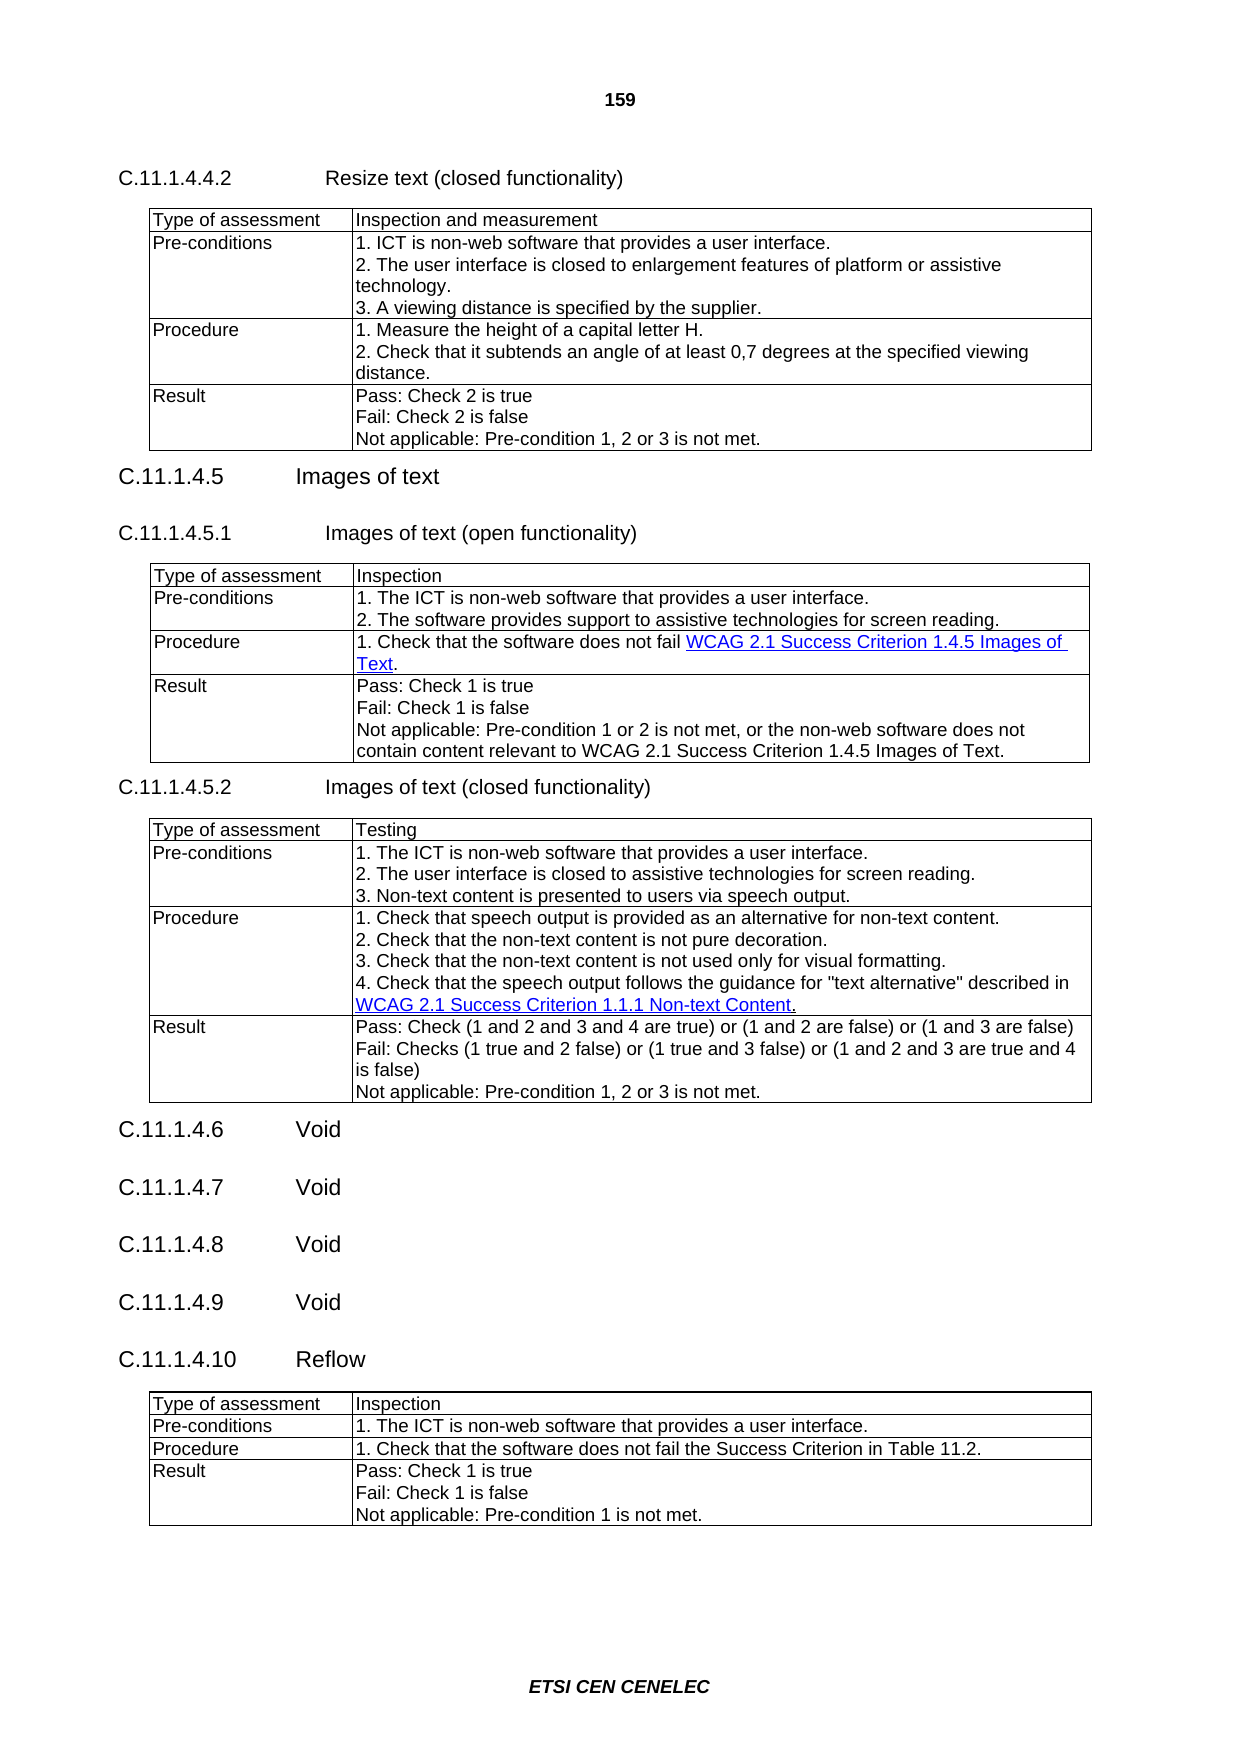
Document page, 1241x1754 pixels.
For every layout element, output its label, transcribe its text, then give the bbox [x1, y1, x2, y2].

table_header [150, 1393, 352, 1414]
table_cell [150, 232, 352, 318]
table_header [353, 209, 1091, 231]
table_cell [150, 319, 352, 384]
subtitle C.11.1.4.5.2 Images of text (closed functionality) [118, 775, 1122, 799]
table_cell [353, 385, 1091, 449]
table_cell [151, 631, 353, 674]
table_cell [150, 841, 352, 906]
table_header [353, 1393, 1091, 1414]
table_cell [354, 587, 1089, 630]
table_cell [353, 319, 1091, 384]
subtitle C.11.1.4.6 Void [118, 1116, 1122, 1142]
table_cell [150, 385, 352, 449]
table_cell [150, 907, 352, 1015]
subtitle C.11.1.4.8 Void [118, 1231, 1122, 1257]
subtitle C.11.1.4.4.2 Resize text (closed functionality) [118, 165, 1122, 189]
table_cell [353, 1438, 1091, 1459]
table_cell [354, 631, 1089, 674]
subtitle C.11.1.4.5 Images of text [118, 463, 1122, 489]
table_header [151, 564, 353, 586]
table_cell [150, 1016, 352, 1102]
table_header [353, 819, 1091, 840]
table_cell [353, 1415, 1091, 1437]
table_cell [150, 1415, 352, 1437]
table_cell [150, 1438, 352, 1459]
subtitle C.11.1.4.9 Void [118, 1289, 1122, 1315]
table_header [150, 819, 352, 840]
subtitle C.11.1.4.5.1 Images of text (open functionality) [118, 521, 1122, 544]
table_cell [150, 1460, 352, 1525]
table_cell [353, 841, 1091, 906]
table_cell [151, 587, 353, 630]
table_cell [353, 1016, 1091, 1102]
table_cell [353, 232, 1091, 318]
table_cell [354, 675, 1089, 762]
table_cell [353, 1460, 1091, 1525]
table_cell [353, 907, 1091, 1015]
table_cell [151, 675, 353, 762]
subtitle C.11.1.4.10 Reflow [118, 1346, 1122, 1373]
subtitle C.11.1.4.7 Void [118, 1173, 1122, 1200]
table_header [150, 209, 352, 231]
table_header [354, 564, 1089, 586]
